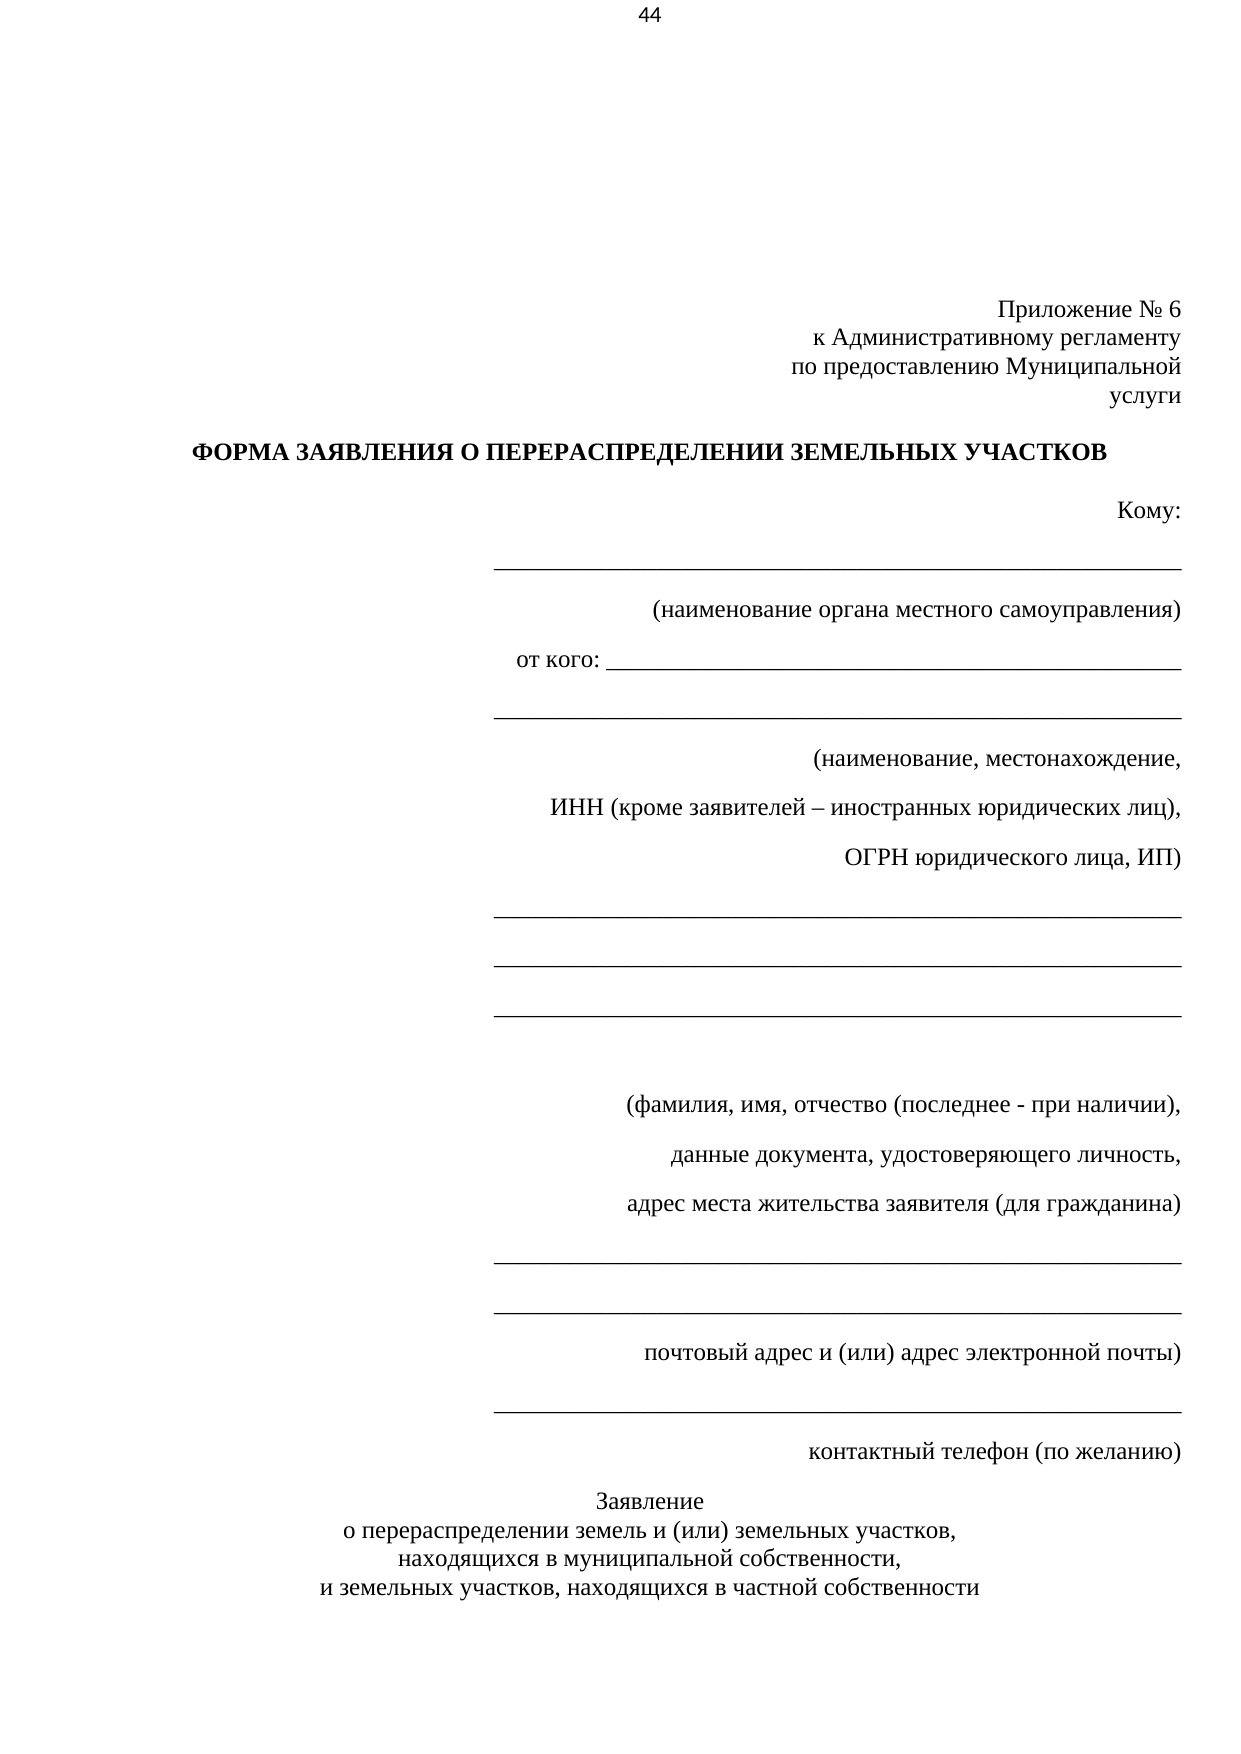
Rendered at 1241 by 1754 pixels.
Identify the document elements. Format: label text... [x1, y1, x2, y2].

text (наименование, местонахождение, [118, 743, 1181, 772]
text _______________________________________________________ [118, 892, 1181, 920]
text _______________________________________________________ [118, 991, 1181, 1019]
text данные документа, удостоверяющего личность, [118, 1139, 1181, 1168]
text адрес места жительства заявителя (для гражданина) [118, 1188, 1181, 1217]
text _______________________________________________________ [118, 544, 1181, 573]
text ФОРМА ЗАЯВЛЕНИЯ О ПЕРЕРАСПРЕДЕЛЕНИИ ЗЕМЕЛЬНЫХ УЧАСТКОВ [118, 437, 1181, 466]
text Заявление [118, 1486, 1181, 1515]
text _______________________________________________________ [118, 941, 1181, 970]
text ИНН (кроме заявителей – иностранных юридических лиц), [118, 792, 1181, 821]
text услуги [118, 380, 1181, 409]
text по предоставлению Муниципальной [118, 351, 1181, 380]
text от кого: ______________________________________________ [118, 644, 1181, 672]
text Кому: [118, 495, 1181, 524]
text контактный телефон (по желанию) [118, 1436, 1181, 1465]
text (наименование органа местного самоуправления) [118, 594, 1181, 623]
text _______________________________________________________ [118, 693, 1181, 722]
text _______________________________________________________ [118, 1387, 1181, 1416]
text ОГРН юридического лица, ИП) [118, 842, 1181, 871]
text находящихся в муниципальной собственности, [118, 1543, 1181, 1572]
text Приложение № 6 [118, 294, 1181, 322]
text (фамилия, имя, отчество (последнее - при наличии), [118, 1089, 1181, 1118]
text почтовый адрес и (или) адрес электронной почты) [118, 1337, 1181, 1366]
text _______________________________________________________ [118, 1288, 1181, 1316]
text о перераспределении земель и (или) земельных участков, [118, 1515, 1181, 1543]
text и земельных участков, находящихся в частной собственности [118, 1572, 1181, 1601]
text к Административному регламенту [118, 322, 1181, 351]
text _______________________________________________________ [118, 1238, 1181, 1267]
